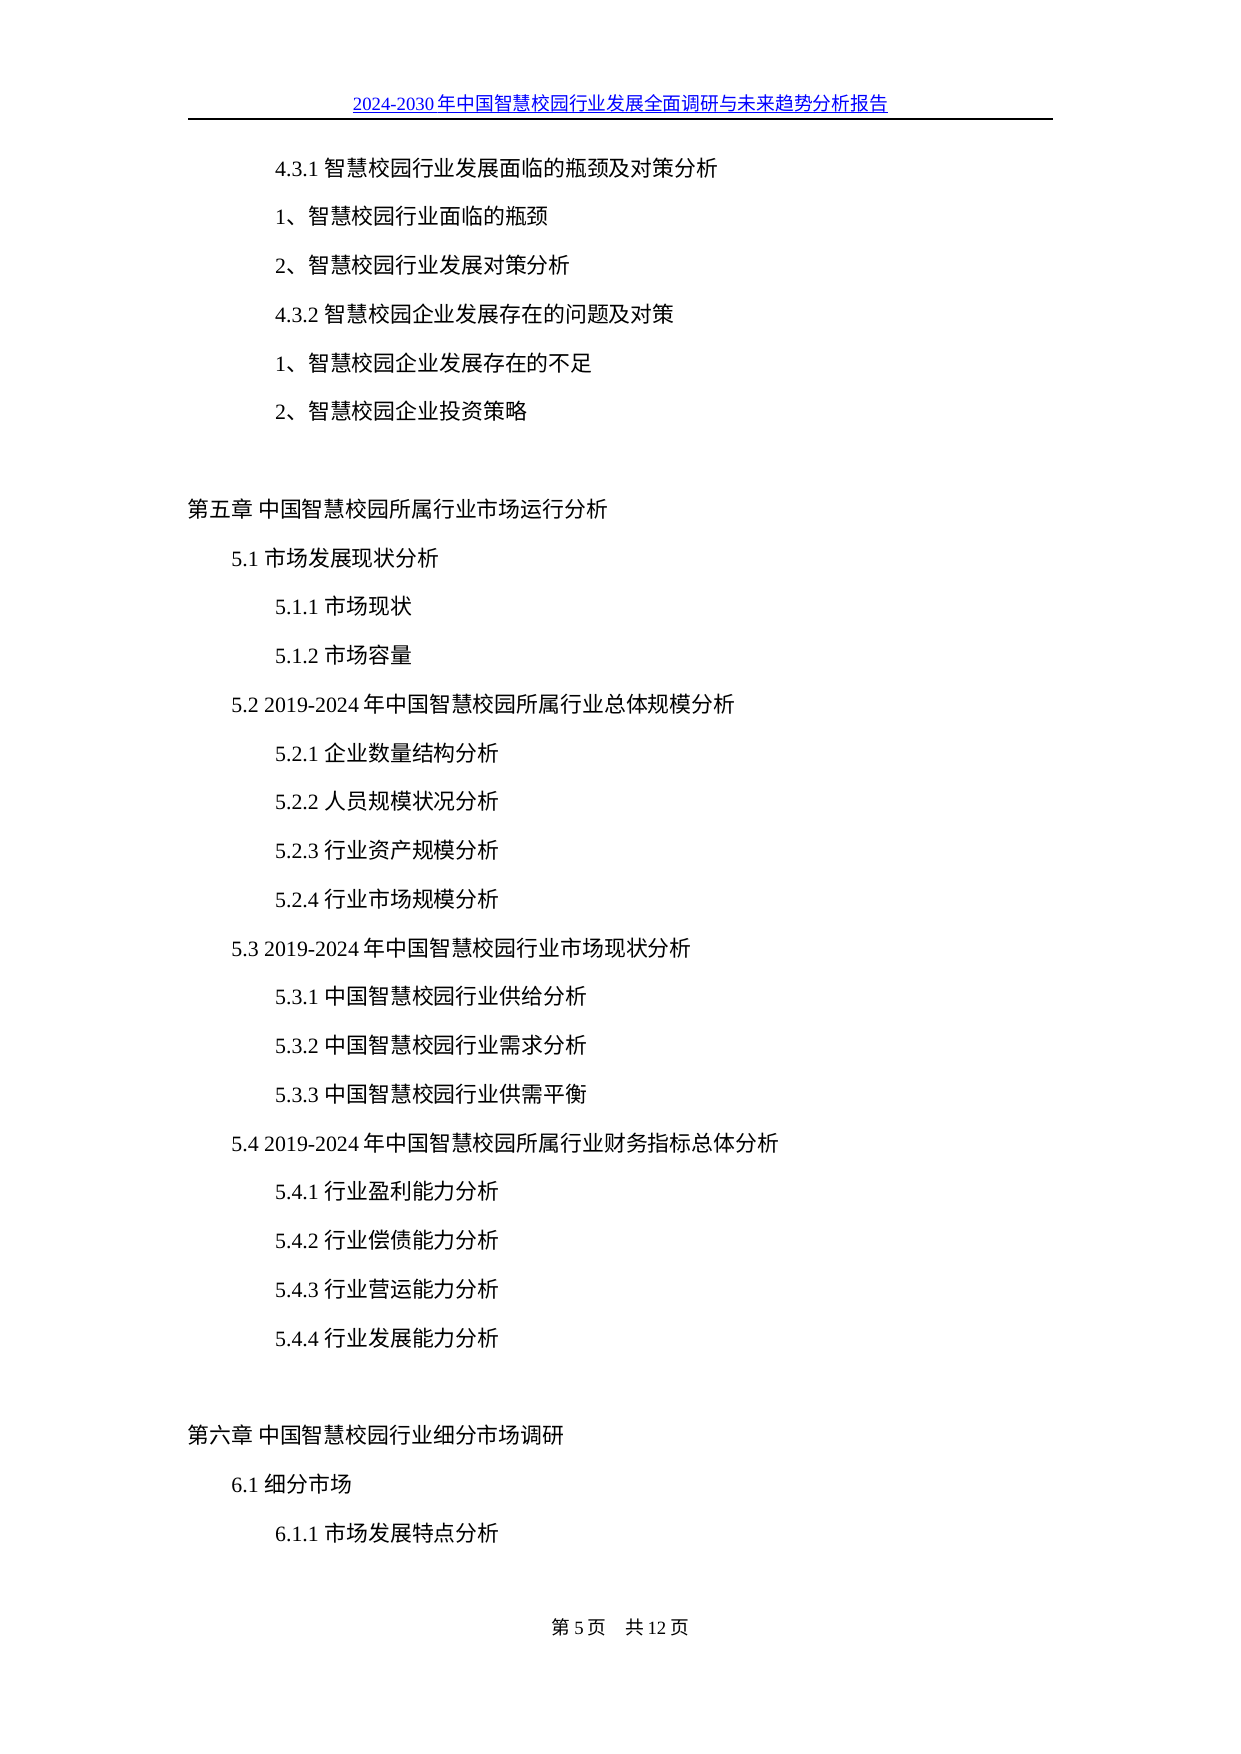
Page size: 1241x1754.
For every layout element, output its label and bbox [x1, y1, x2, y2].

text [187, 150, 1053, 1548]
